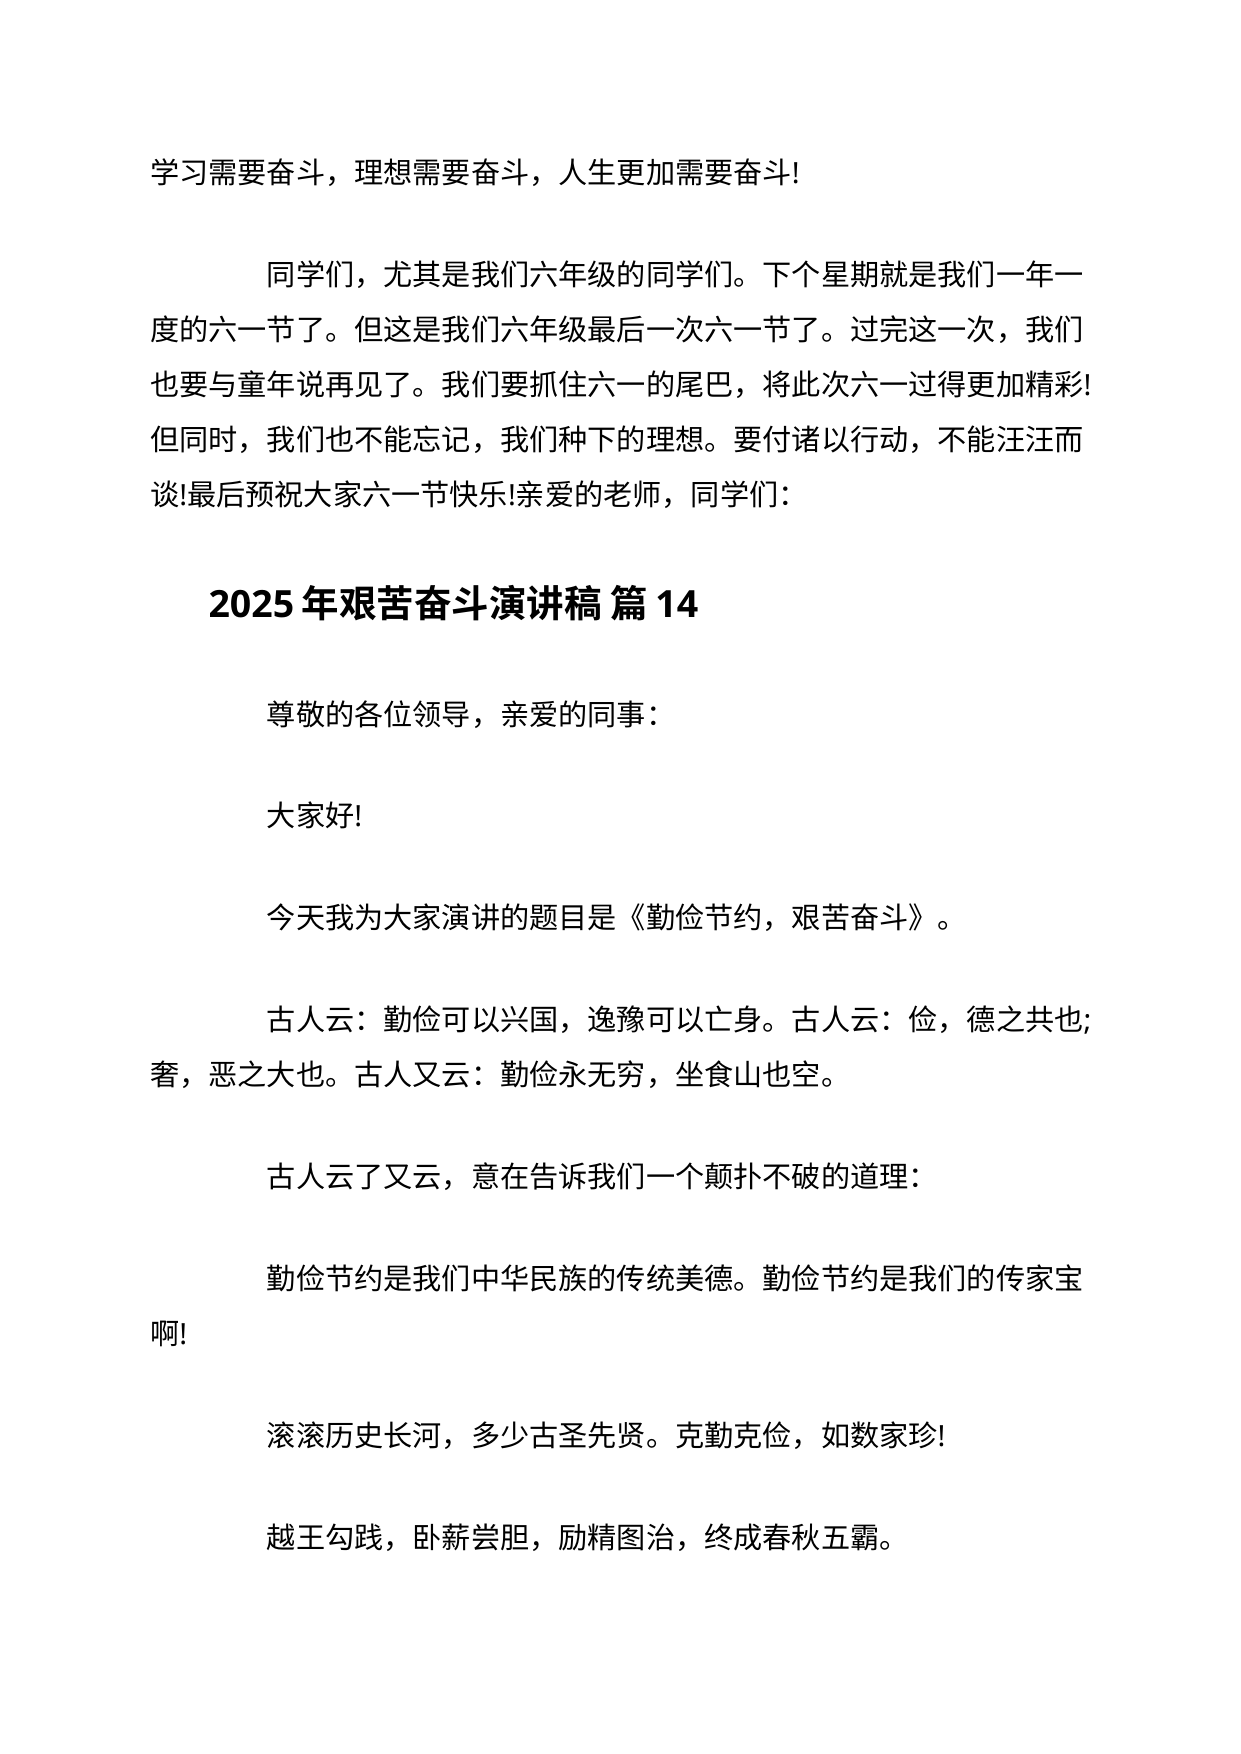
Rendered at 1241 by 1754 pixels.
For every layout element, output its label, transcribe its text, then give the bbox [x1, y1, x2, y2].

text 滚滚历史长河，多少古圣先贤。克勤克俭，如数家珍! [150, 1412, 1090, 1454]
text 越王勾践，卧薪尝胆，励精图治，终成春秋五霸。 [150, 1514, 1090, 1556]
text 今天我为大家演讲的题目是《勤俭节约，艰苦奋斗》。 [150, 895, 1090, 937]
text 尊敬的各位领导，亲爱的同事： [150, 691, 1090, 733]
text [150, 150, 1090, 192]
text 古人云：勤俭可以兴国，逸豫可以亡身。古人云：俭，德之共也;奢，恶之大也。古人又云：勤俭永无穷，坐食山也空。 [150, 997, 1090, 1094]
text 大家好! [150, 793, 1090, 835]
text 勤俭节约是我们中华民族的传统美德。勤俭节约是我们的传家宝啊! [150, 1255, 1090, 1353]
text 2025年艰苦奋斗演讲稿 篇14 [150, 574, 1090, 628]
text 同学们，尤其是我们六年级的同学们。下个星期就是我们一年一度的六一节了。但这是我们六年级最后一次六一节了。过完这一次，我们也要与童年说再见了。我们要抓住六一的尾巴，将此次六一过得更加精彩!但同时，我们也不能忘记，我们种下的理想。要付诸以行动，不能汪汪而谈!最后预祝大家六一节快乐!亲爱的老师，同学们： [150, 252, 1090, 514]
text 古人云了又云，意在告诉我们一个颠扑不破的道理： [150, 1153, 1090, 1196]
